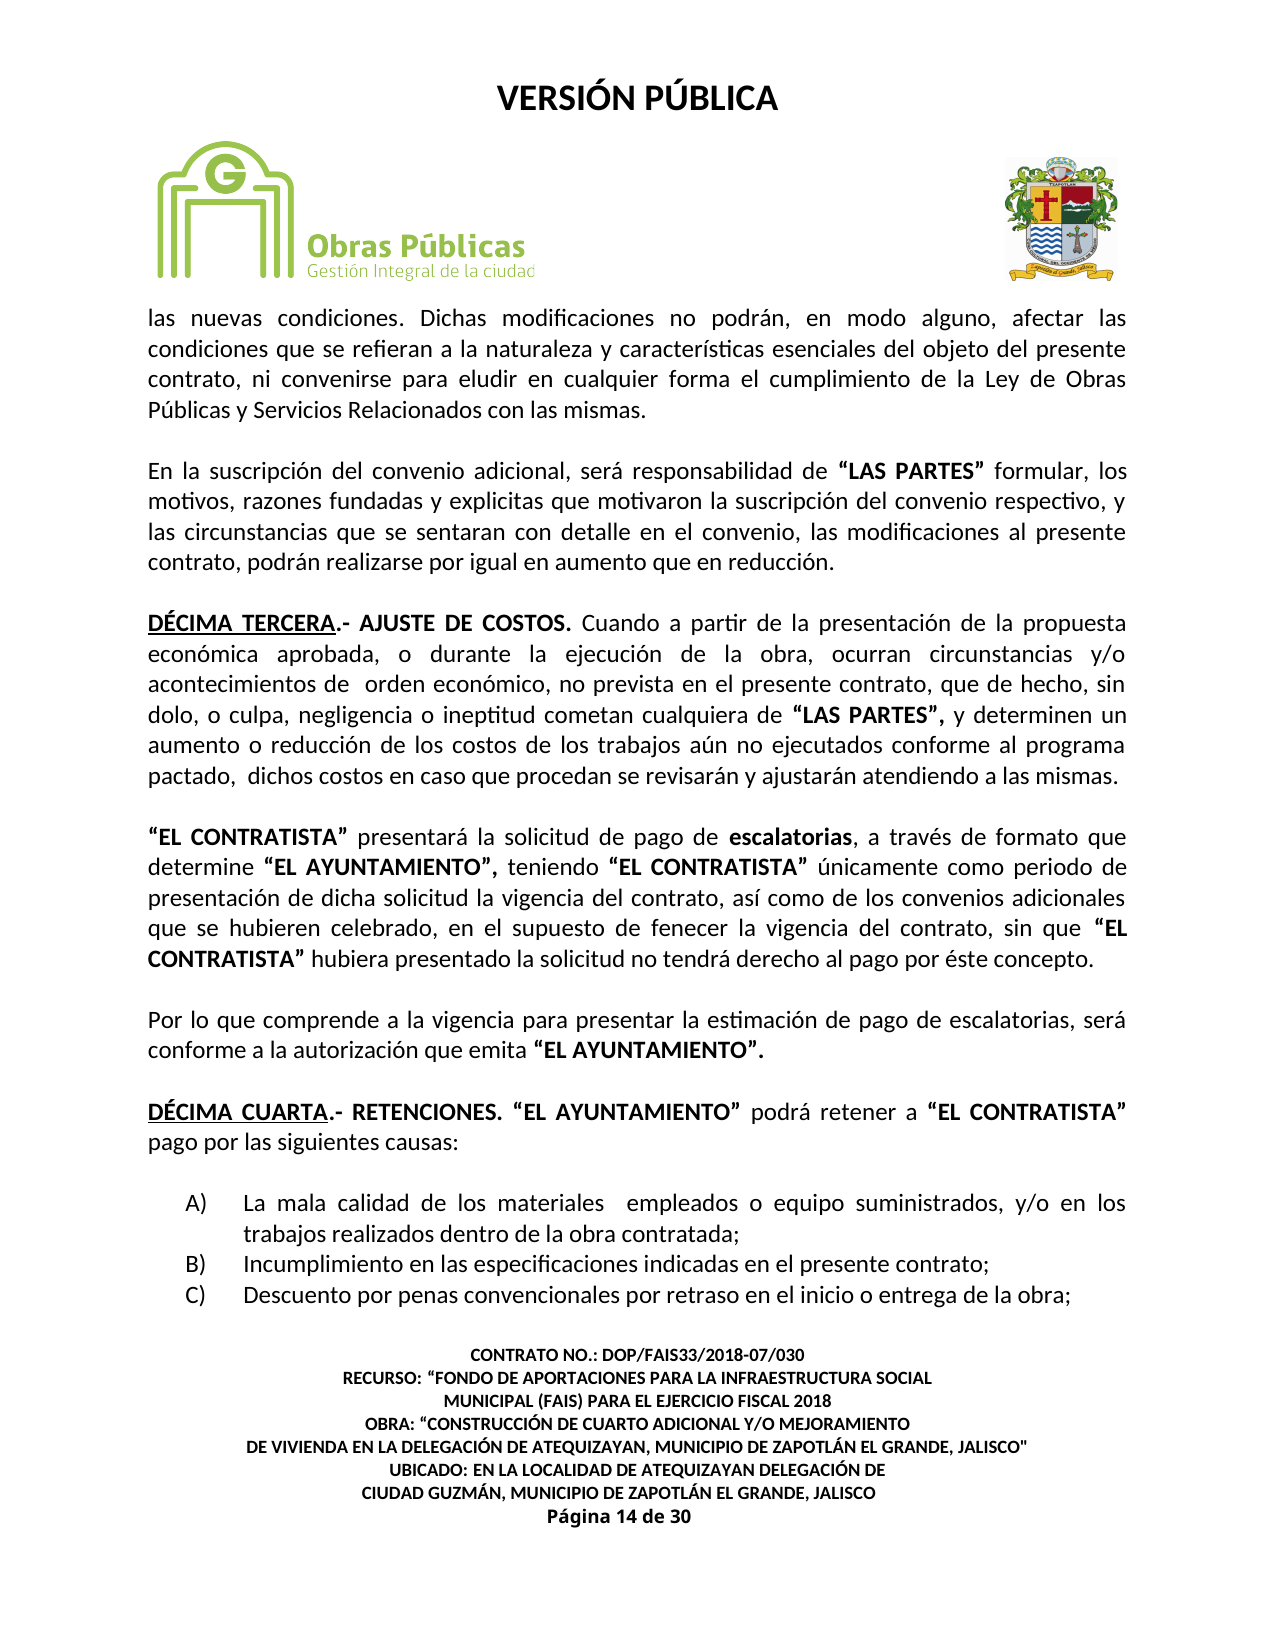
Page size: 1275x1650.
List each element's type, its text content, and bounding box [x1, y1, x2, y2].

list Incumplimiento en las especificaciones indicadas en el presente contrato; [185, 1248, 1127, 1279]
text Por lo que comprende a la vigencia para presentar la estimación de pago de escalatorias, será conforme a la autorización que emita “EL AYUNTAMIENTO”. [148, 1004, 1127, 1065]
text En la suscripción del convenio adicional, será responsabilidad de “LAS PARTES” formular, los motivos, razones fundadas y explicitas que motivaron la suscripción del convenio respectivo, y las circunstancias que se sentaran con detalle en el convenio, las modificaciones al presente contrato, podrán realizarse por igual en aumento que en reducción. [148, 455, 1127, 577]
text “EL CONTRATISTA” presentará la solicitud de pago de escalatorias, a través de formato que determine “EL AYUNTAMIENTO”, teniendo “EL CONTRATISTA” únicamente como periodo de presentación de dicha solicitud la vigencia del contrato, así como de los convenios adicionales que se hubieren celebrado, en el supuesto de fenecer la vigencia del contrato, sin que “EL CONTRATISTA” hubiera presentado la solicitud no tendrá derecho al pago por éste concepto. [148, 821, 1127, 974]
list Descuento por penas convencionales por retraso en el inicio o entrega de la obra; [185, 1279, 1127, 1309]
picture [1005, 157, 1118, 281]
text DÉCIMA TERCERA.- AJUSTE DE COSTOS. Cuando a partir de la presentación de la propuesta económica aprobada, o durante la ejecución de la obra, ocurran circunstancias y/o acontecimientos de orden económico, no prevista en el presente contrato, que de hecho, sin dolo, o culpa, negligencia o ineptitud cometan cualquiera de “LAS PARTES”, y determinen un aumento o reducción de los costos de los trabajos aún no ejecutados conforme al programa pactado, dichos costos en caso que procedan se revisarán y ajustarán atendiendo a las mismas. [148, 607, 1127, 791]
list La mala calidad de los materiales empleados o equipo suministrados, y/o en los trabajos realizados dentro de la obra contratada; [185, 1187, 1127, 1248]
text DÉCIMA CUARTA.- RETENCIONES. “EL AYUNTAMIENTO” podrá retener a “EL CONTRATISTA” pago por las siguientes causas: [148, 1096, 1127, 1157]
picture [157, 141, 535, 281]
